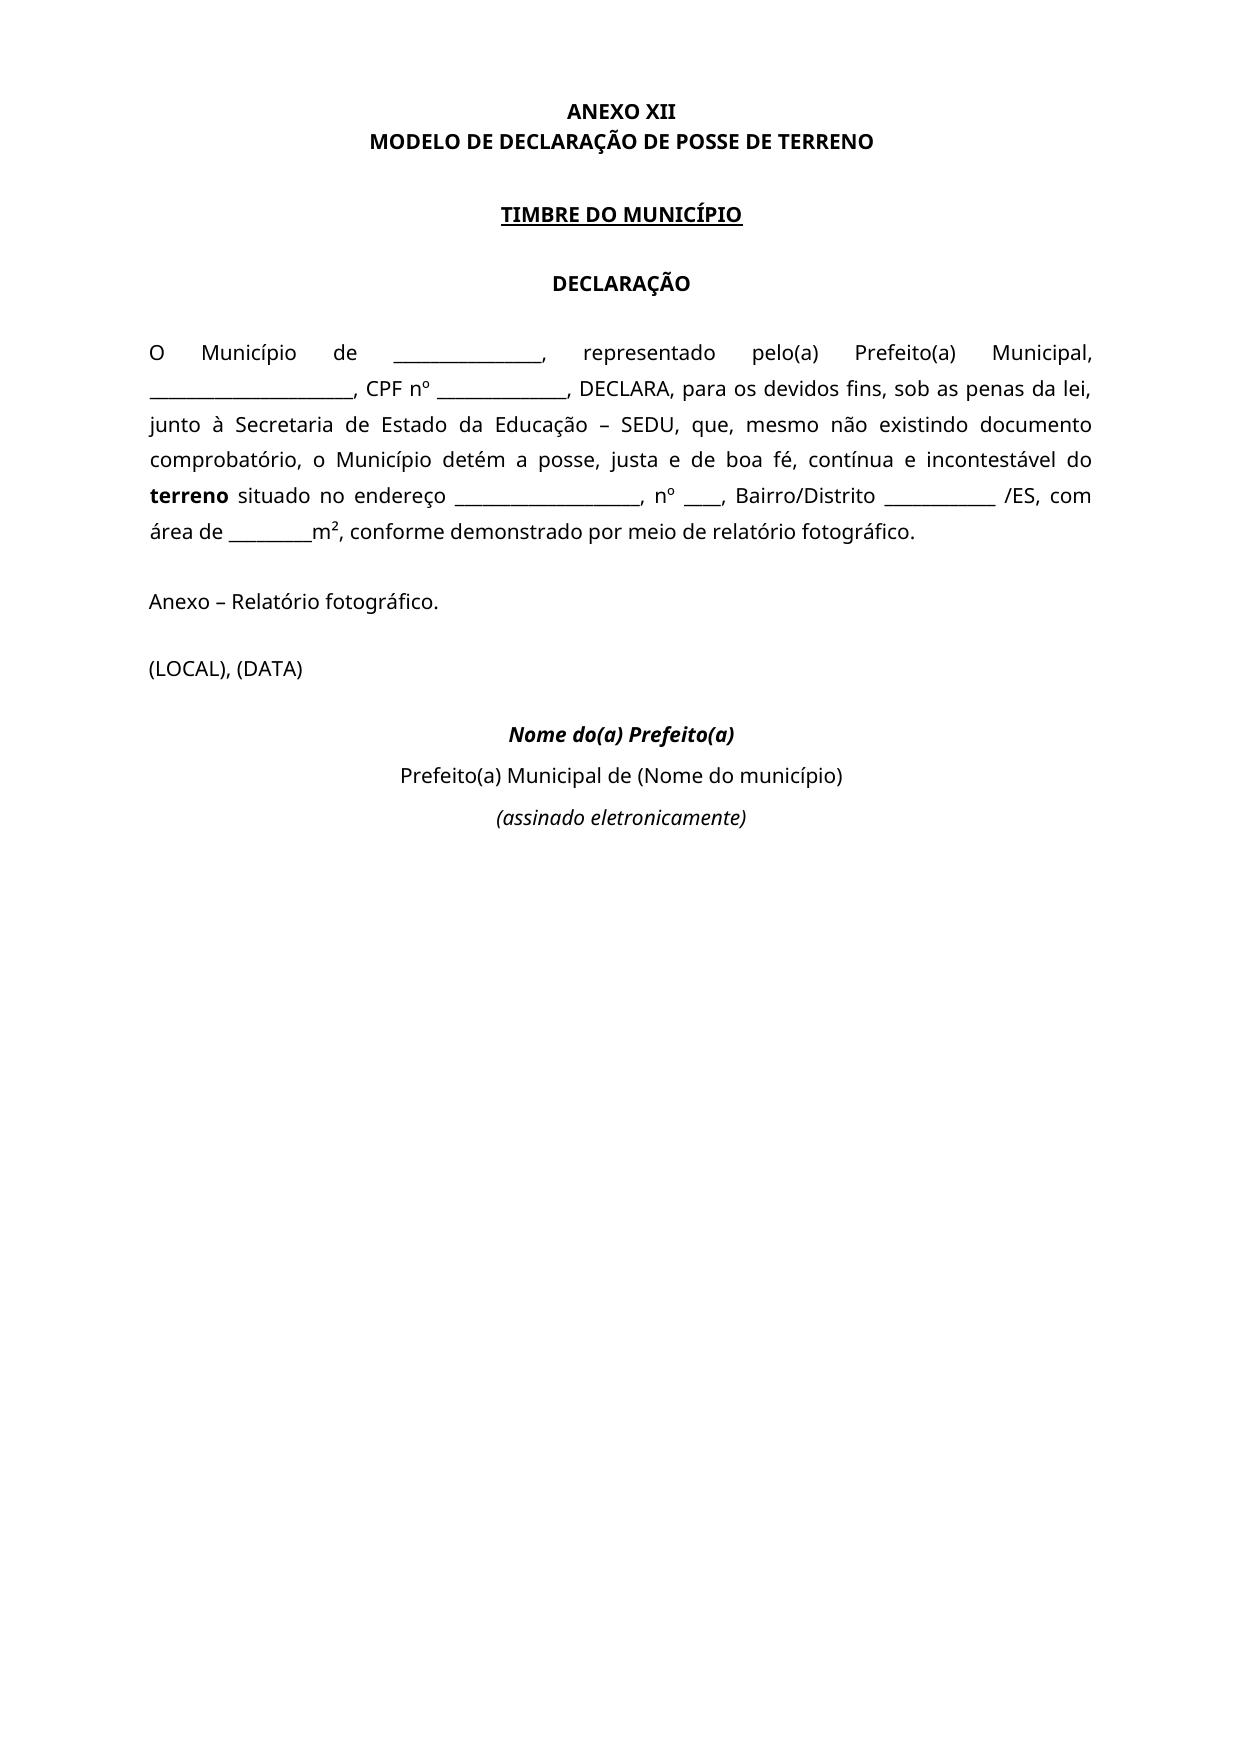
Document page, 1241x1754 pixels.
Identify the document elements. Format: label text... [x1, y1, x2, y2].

text Anexo – Relatório fotográfico. [148, 587, 1093, 616]
text O Município de ________________, representado pelo(a) Prefeito(a) Municipal, ______________________, CPF nº ______________, DECLARA, para os devidos fins, sob as penas da lei, junto à Secretaria de Estado da Educação – SEDU, que, mesmo não existindo documento comprobatório, o Município detém a posse, justa e de boa fé, contínua e incontestável do terreno situado no endereço ____________________, nº ____, Bairro/Distrito ____________ /ES, com área de _________m², conforme demonstrado por meio de relatório fotográfico. [148, 338, 1093, 545]
subtitle DECLARAÇÃO [151, 269, 1091, 298]
text (assinado eletronicamente) [150, 803, 1093, 831]
text Prefeito(a) Municipal de (Nome do município) [150, 762, 1092, 790]
text (LOCAL), (DATA) [148, 654, 1093, 682]
text Nome do(a) Prefeito(a) [150, 720, 1092, 749]
subtitle ANEXO XII [150, 97, 1093, 125]
subtitle TIMBRE DO MUNICÍPIO [150, 200, 1093, 228]
text MODELO DE DECLARAÇÃO DE POSSE DE TERRENO [150, 127, 1093, 156]
